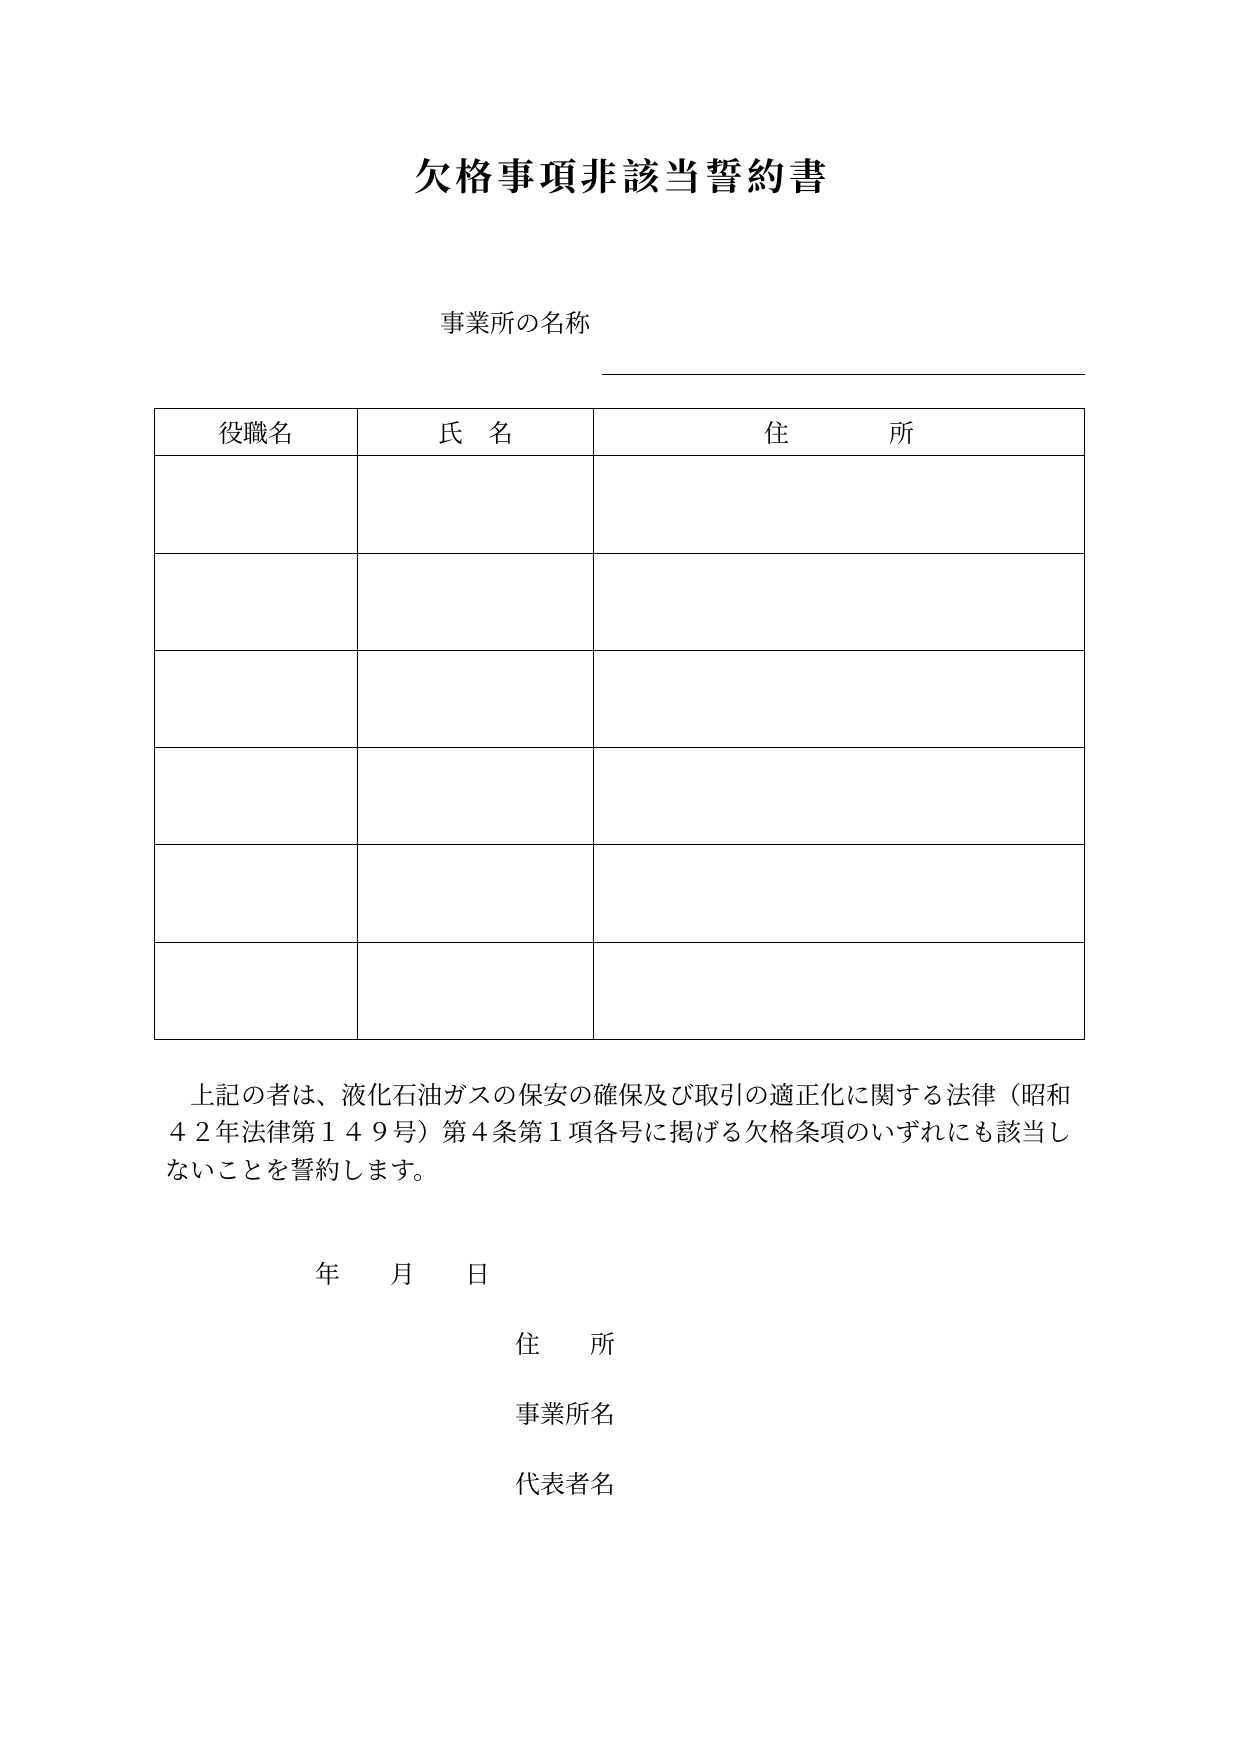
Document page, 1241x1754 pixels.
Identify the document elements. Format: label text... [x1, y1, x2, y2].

table_cell [358, 554, 593, 650]
table_cell [155, 943, 357, 1039]
table_cell [594, 456, 1084, 552]
text 事業所名 [165, 1394, 1075, 1431]
table_cell [594, 943, 1084, 1039]
table_cell [358, 748, 593, 844]
text 年 月 日 [165, 1254, 1075, 1291]
text 上記の者は、液化石油ガスの保安の確保及び取引の適正化に関する法律（昭和４２年法律第１４９号）第４条第１項各号に掲げる欠格条項のいずれにも該当しないことを誓約します。 [165, 1074, 1075, 1186]
table_header 氏 名 [358, 409, 593, 455]
table_cell [155, 651, 357, 747]
table_cell [155, 845, 357, 942]
table_cell [358, 943, 593, 1039]
table_cell [358, 845, 593, 942]
table_cell [155, 748, 357, 844]
table_cell [358, 456, 593, 552]
table_cell [594, 554, 1084, 650]
table_cell [594, 651, 1084, 747]
table_header 役職名 [155, 409, 357, 455]
table_cell [155, 456, 357, 552]
table_header 住 所 [594, 409, 1084, 455]
table_cell [594, 748, 1084, 844]
text 代表者名 [165, 1464, 1075, 1501]
table_cell [594, 845, 1084, 942]
text 欠格事項非該当誓約書 [165, 148, 1075, 202]
text 住 所 [165, 1324, 1075, 1361]
text 事業所の名称 [165, 304, 1075, 340]
table_cell [358, 651, 593, 747]
table_cell [155, 554, 357, 650]
